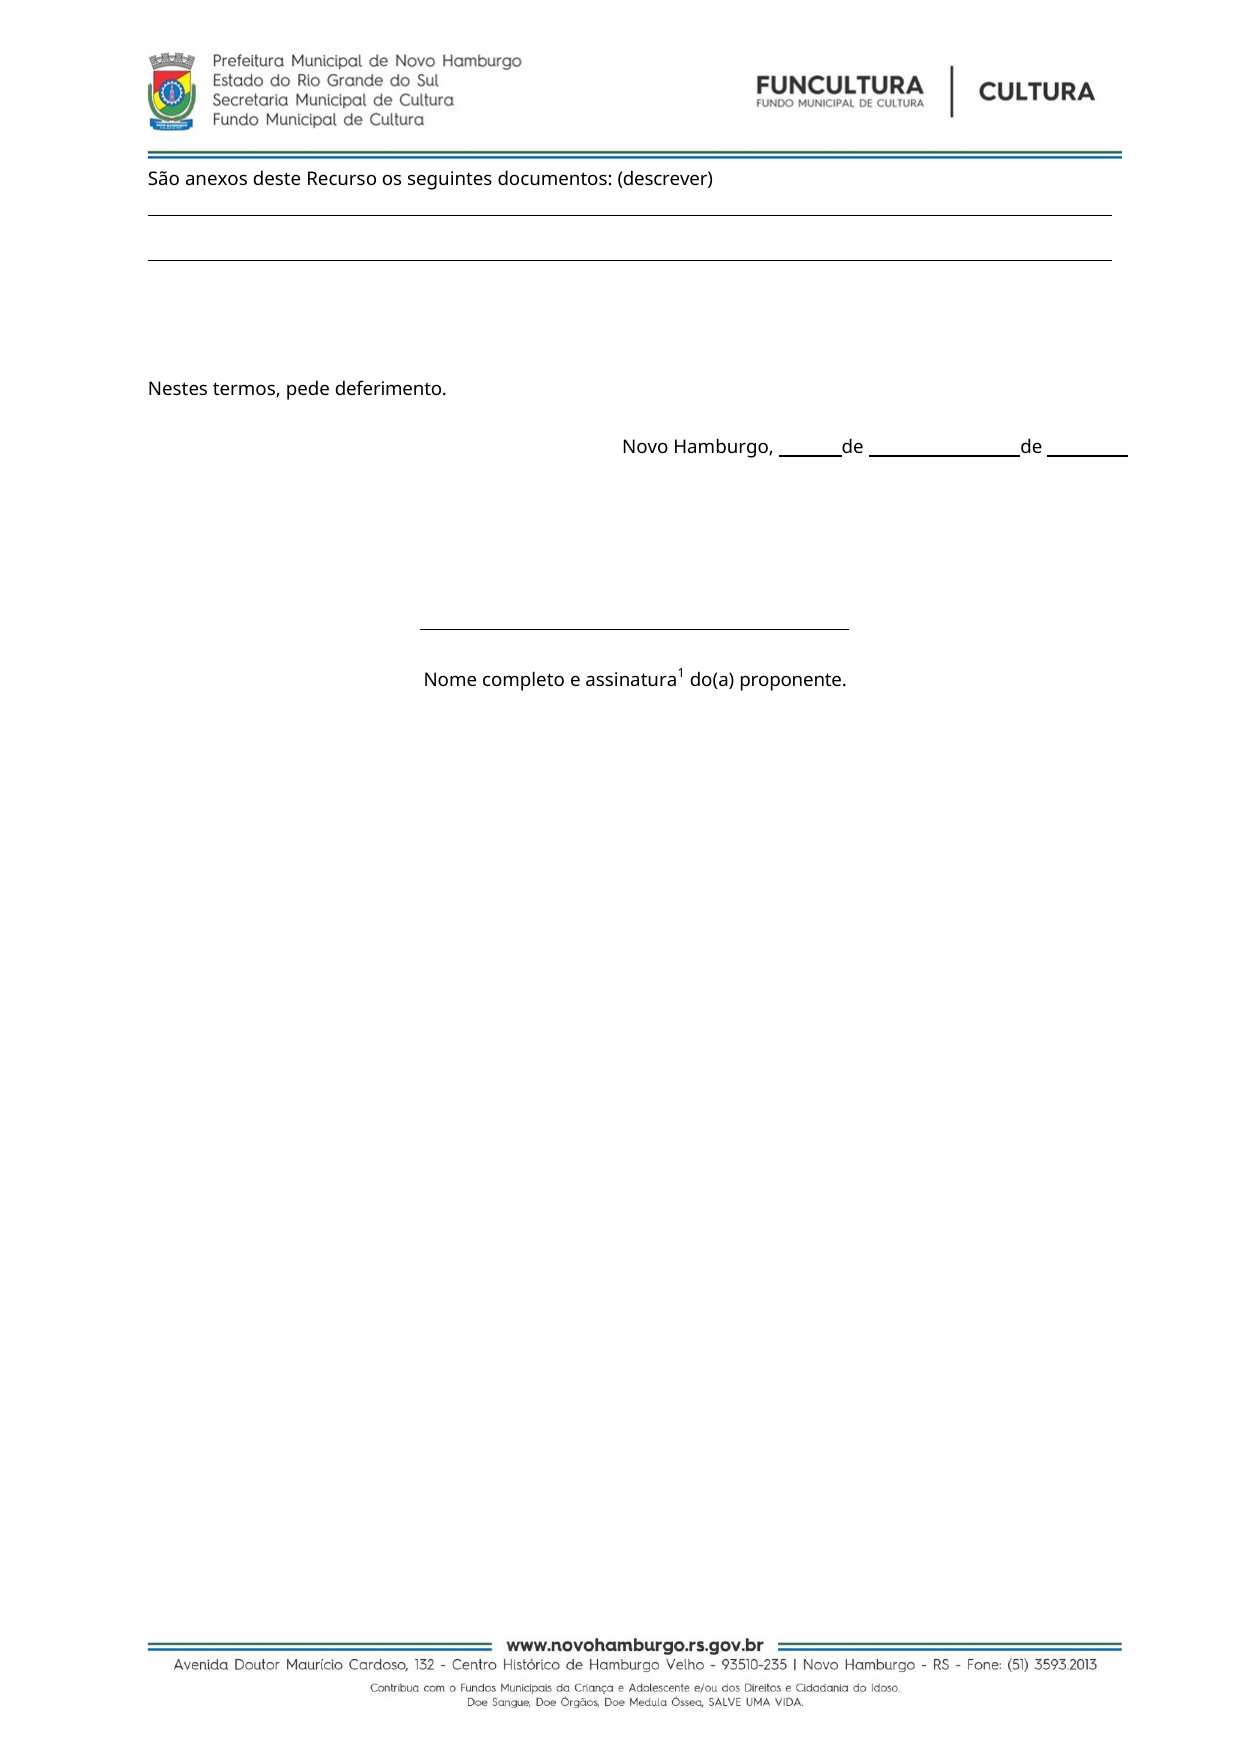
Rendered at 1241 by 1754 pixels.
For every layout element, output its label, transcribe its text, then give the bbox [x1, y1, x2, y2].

picture [147, 1635, 1122, 1711]
text Nome completo e assinatura1 do(a) proponente. [135, 664, 1135, 692]
text Novo Hamburgo, de de [622, 433, 1159, 459]
text São anexos deste Recurso os seguintes documentos: (descrever) [148, 165, 1159, 191]
text Nestes termos, pede deferimento. [148, 375, 1159, 401]
picture [147, 40, 1123, 159]
